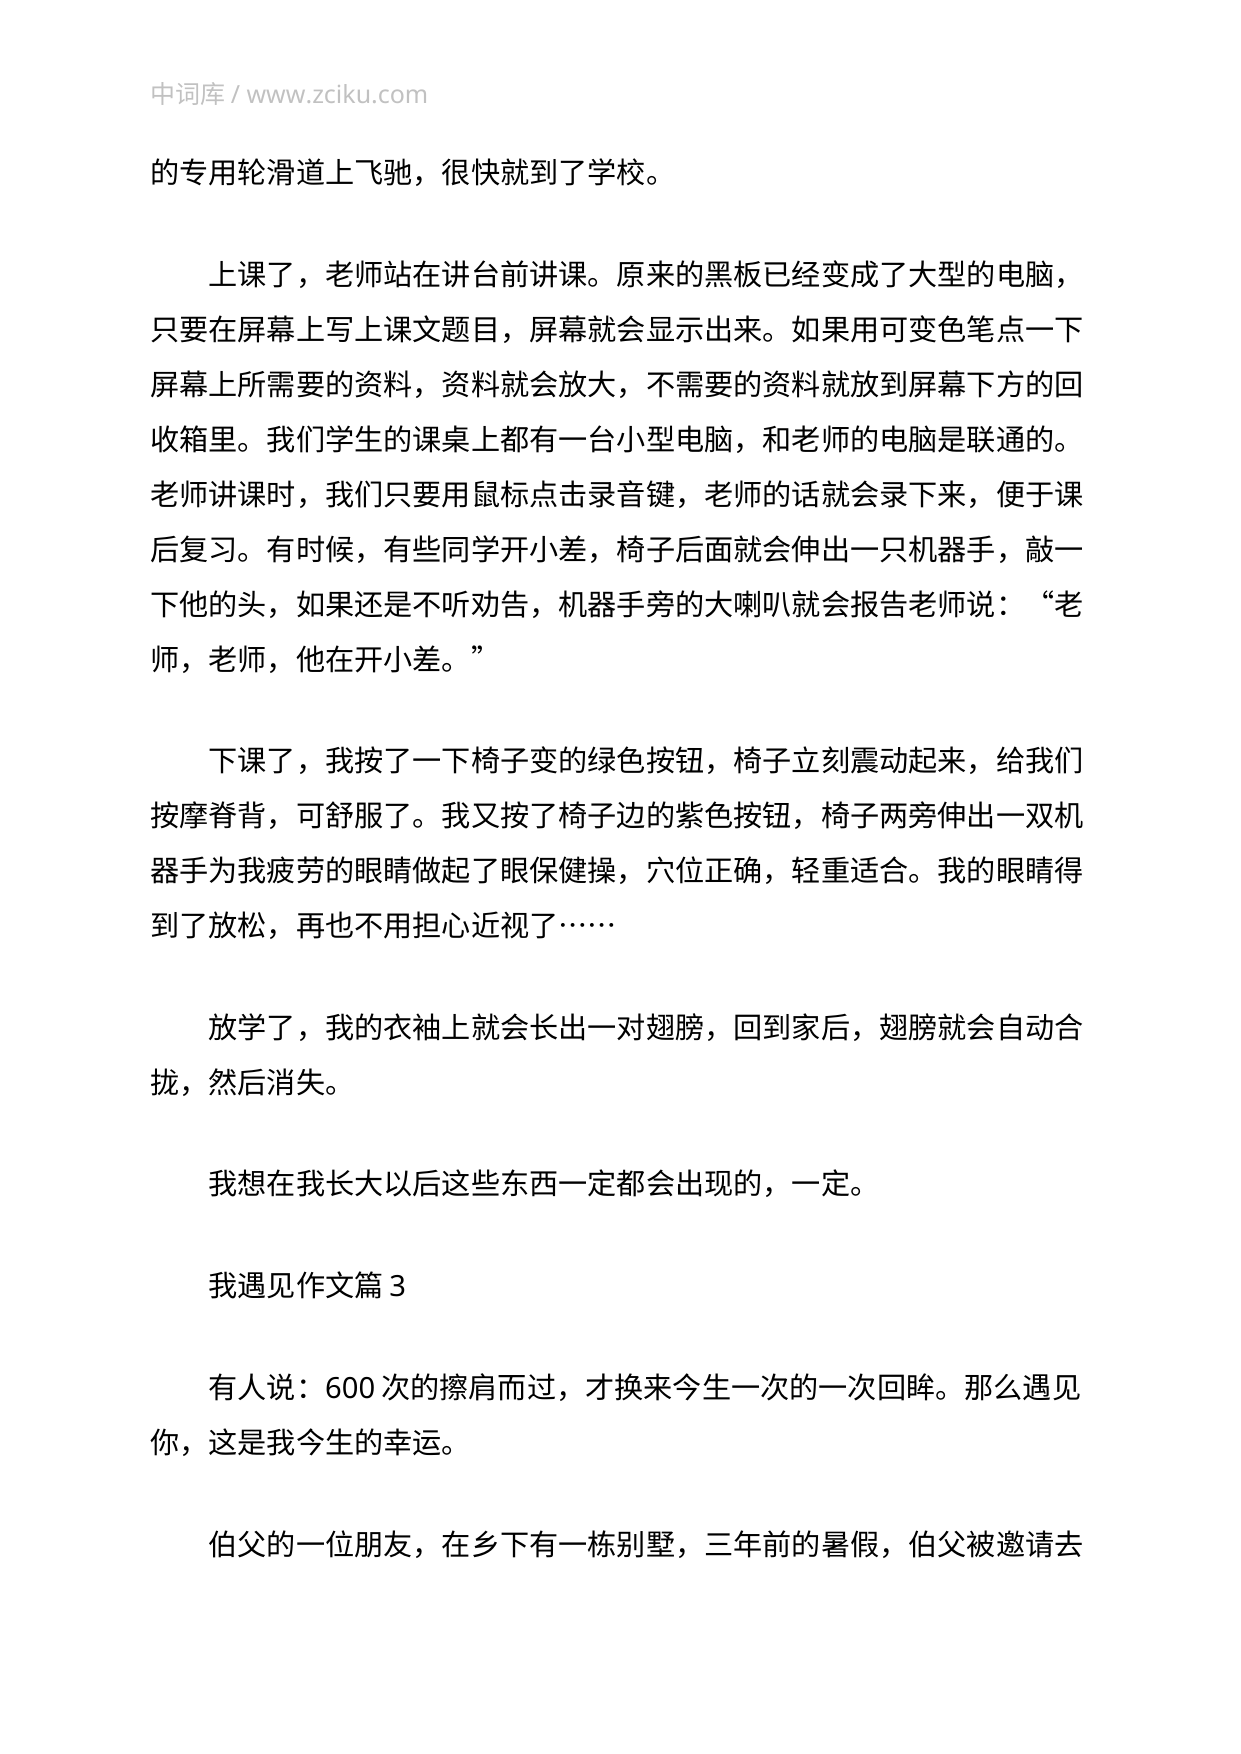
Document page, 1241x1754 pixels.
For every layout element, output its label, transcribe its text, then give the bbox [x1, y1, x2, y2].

text 我遇见作文篇3 [150, 1263, 1090, 1305]
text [150, 1521, 1090, 1564]
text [150, 150, 1090, 192]
text 有人说：600次的擦肩而过，才换来今生一次的一次回眸。那么遇见你，这是我今生的幸运。 [150, 1365, 1090, 1462]
text 我想在我长大以后这些东西一定都会出现的，一定。 [150, 1161, 1090, 1203]
text 放学了，我的衣袖上就会长出一对翅膀，回到家后，翅膀就会自动合拢，然后消失。 [150, 1004, 1090, 1101]
text 上课了，老师站在讲台前讲课。原来的黑板已经变成了大型的电脑，只要在屏幕上写上课文题目，屏幕就会显示出来。如果用可变色笔点一下屏幕上所需要的资料，资料就会放大，不需要的资料就放到屏幕下方的回收箱里。我们学生的课桌上都有一台小型电脑，和老师的电脑是联通的。老师讲课时，我们只要用鼠标点击录音键，老师的话就会录下来，便于课后复习。有时候，有些同学开小差，椅子后面就会伸出一只机器手，敲一下他的头，如果还是不听劝告，机器手旁的大喇叭就会报告老师说：“老师，老师，他在开小差。” [150, 252, 1090, 678]
text 下课了，我按了一下椅子变的绿色按钮，椅子立刻震动起来，给我们按摩脊背，可舒服了。我又按了椅子边的紫色按钮，椅子两旁伸出一双机器手为我疲劳的眼睛做起了眼保健操，穴位正确，轻重适合。我的眼睛得到了放松，再也不用担心近视了…… [150, 738, 1090, 945]
